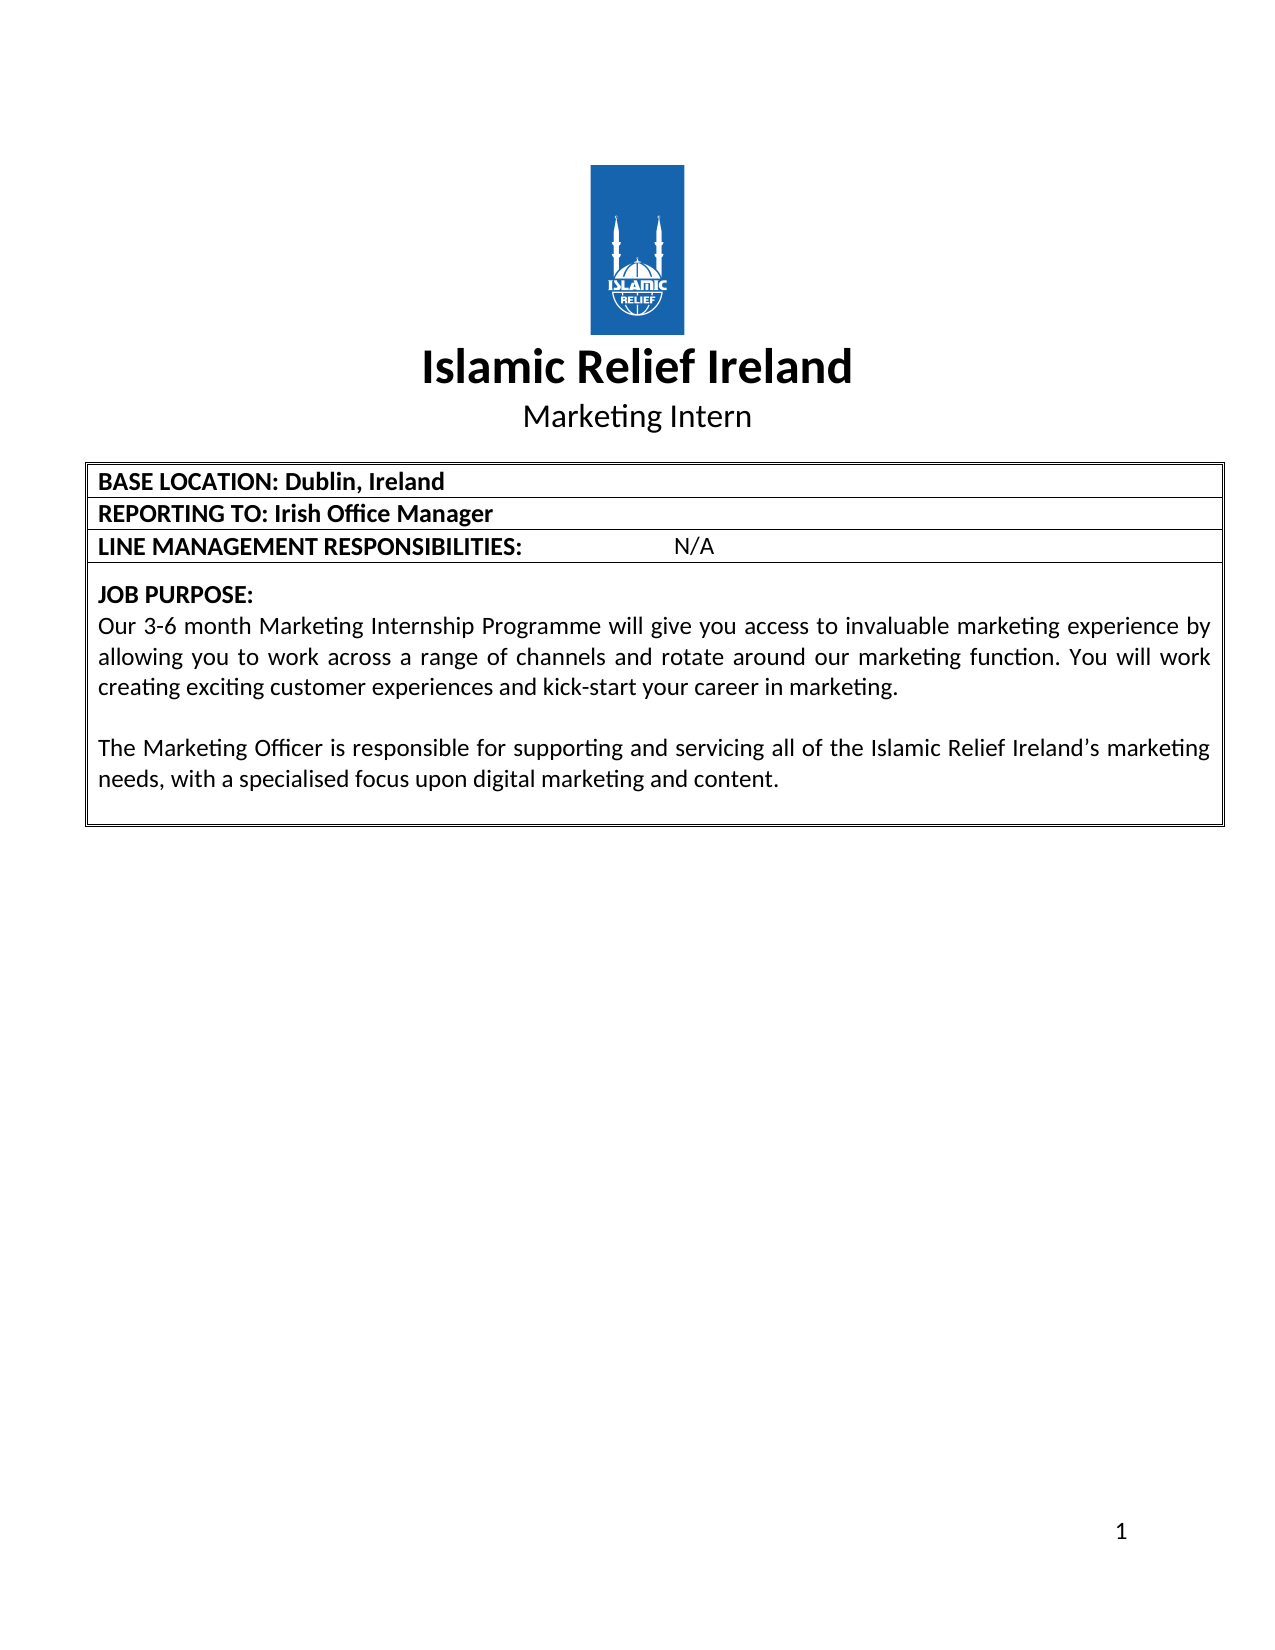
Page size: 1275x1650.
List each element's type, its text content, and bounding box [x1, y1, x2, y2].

table_cell LINE MANAGEMENT RESPONSIBILITIES: [88, 530, 663, 562]
text Islamic Relief Ireland [148, 334, 1127, 396]
picture [590, 165, 685, 335]
table_header [663, 465, 1222, 497]
table_cell JOB PURPOSE: Our 3-6 month Marketing Internship Programme will give you access to invaluable marketing experience by allowing you to work across a range of channels and rotate around our marketing function. You will work creating exciting customer experiences and kick-start your career in marketing. The Marketing Officer is responsible for supporting and servicing all of the Islamic Relief Ireland’s marketing needs, with a specialised focus upon digital marketing and content. [88, 563, 1222, 824]
table_cell [663, 498, 1222, 529]
table_cell N/A [663, 530, 1222, 562]
text Marketing Intern [148, 396, 1127, 436]
table_header BASE LOCATION: Dublin, Ireland [88, 465, 663, 497]
table_cell REPORTING TO: Irish Office Manager [88, 498, 663, 529]
